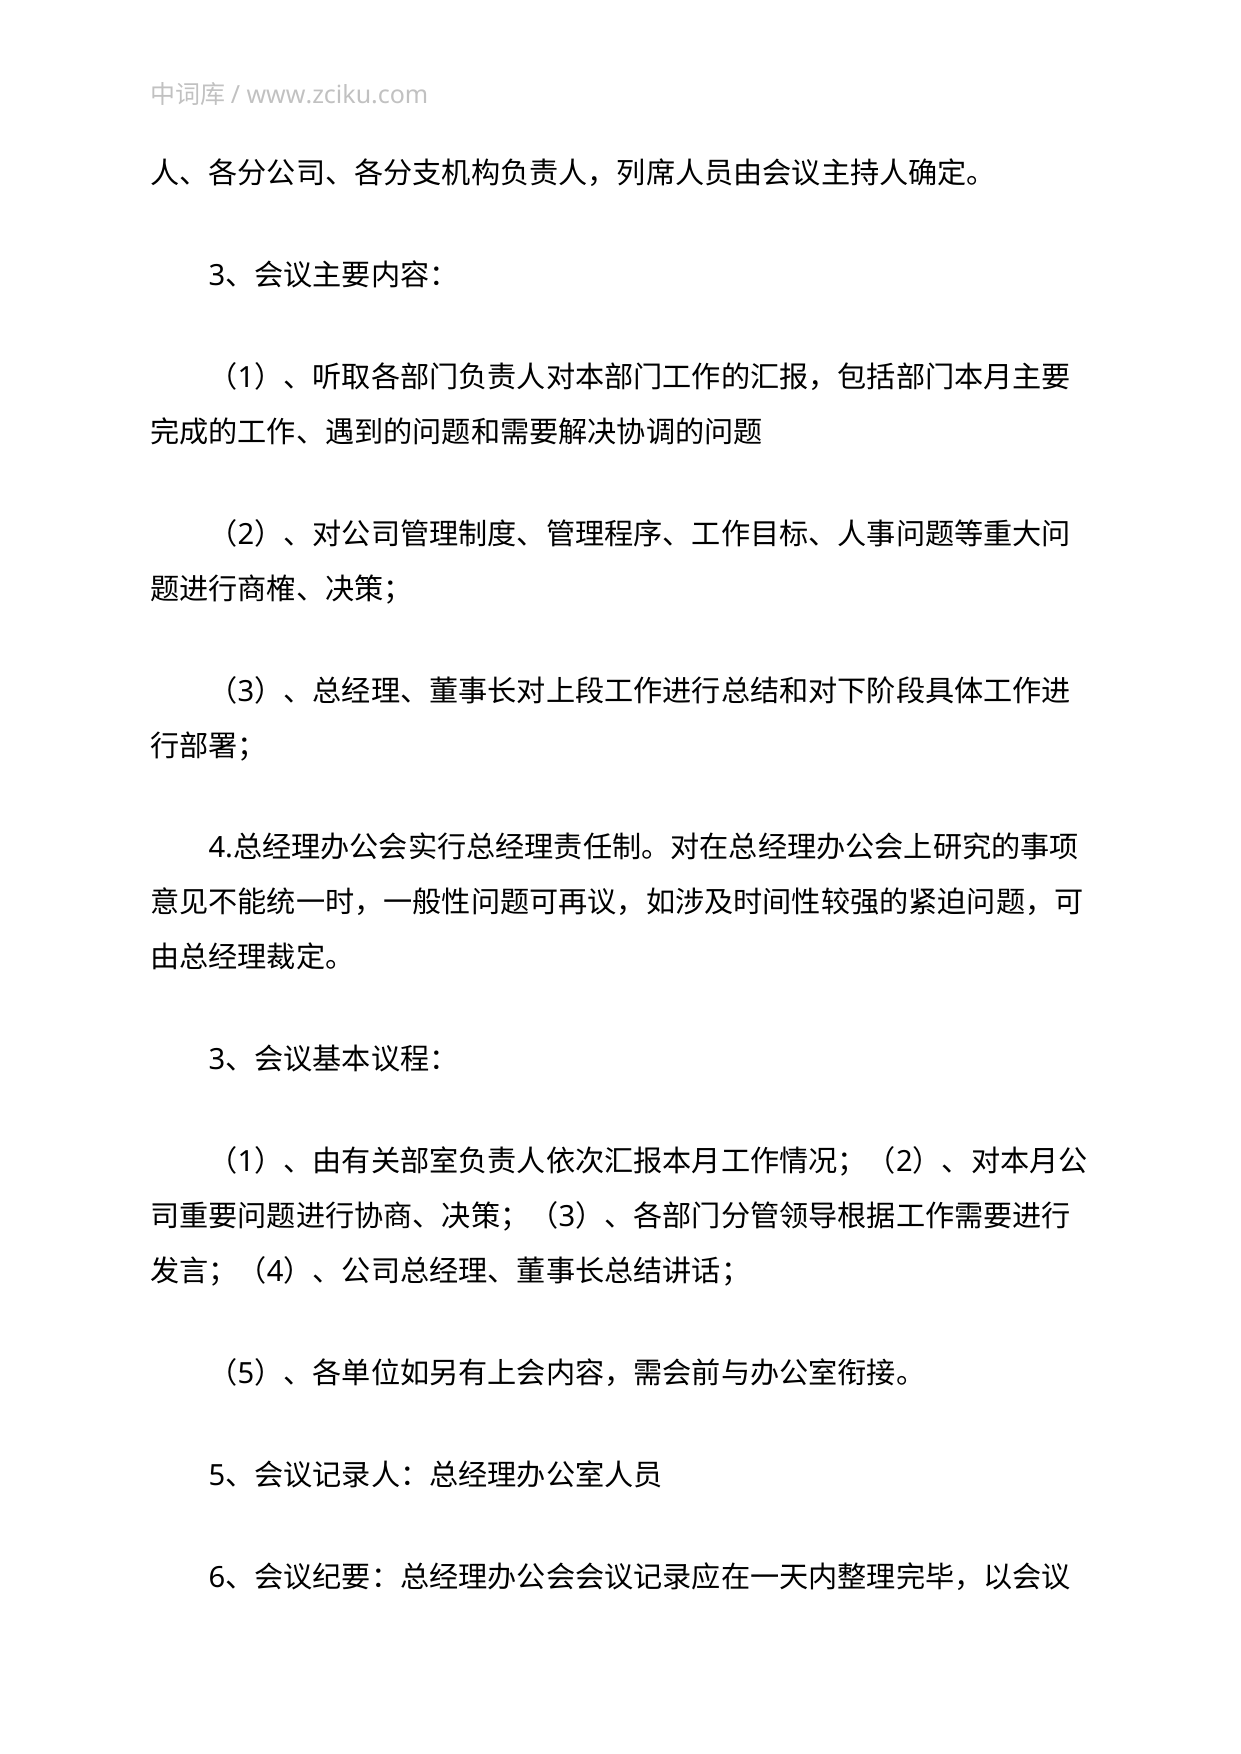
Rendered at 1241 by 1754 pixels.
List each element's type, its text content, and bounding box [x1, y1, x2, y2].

text 5、会议记录人：总经理办公室人员 [150, 1452, 1090, 1494]
text 3、会议基本议程： [150, 1036, 1090, 1078]
text （3）、总经理、董事长对上段工作进行总结和对下阶段具体工作进行部署； [150, 667, 1090, 764]
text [150, 1554, 1090, 1596]
text （5）、各单位如另有上会内容，需会前与办公室衔接。 [150, 1350, 1090, 1392]
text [150, 150, 1090, 192]
text 3、会议主要内容： [150, 252, 1090, 294]
text （2）、对公司管理制度、管理程序、工作目标、人事问题等重大问题进行商榷、决策； [150, 511, 1090, 608]
text 4.总经理办公会实行总经理责任制。对在总经理办公会上研究的事项意见不能统一时，一般性问题可再议，如涉及时间性较强的紧迫问题，可由总经理裁定。 [150, 824, 1090, 976]
text （1）、由有关部室负责人依次汇报本月工作情况；（2）、对本月公司重要问题进行协商、决策；（3）、各部门分管领导根据工作需要进行发言；（4）、公司总经理、董事长总结讲话； [150, 1138, 1090, 1290]
text （1）、听取各部门负责人对本部门工作的汇报，包括部门本月主要完成的工作、遇到的问题和需要解决协调的问题 [150, 354, 1090, 451]
